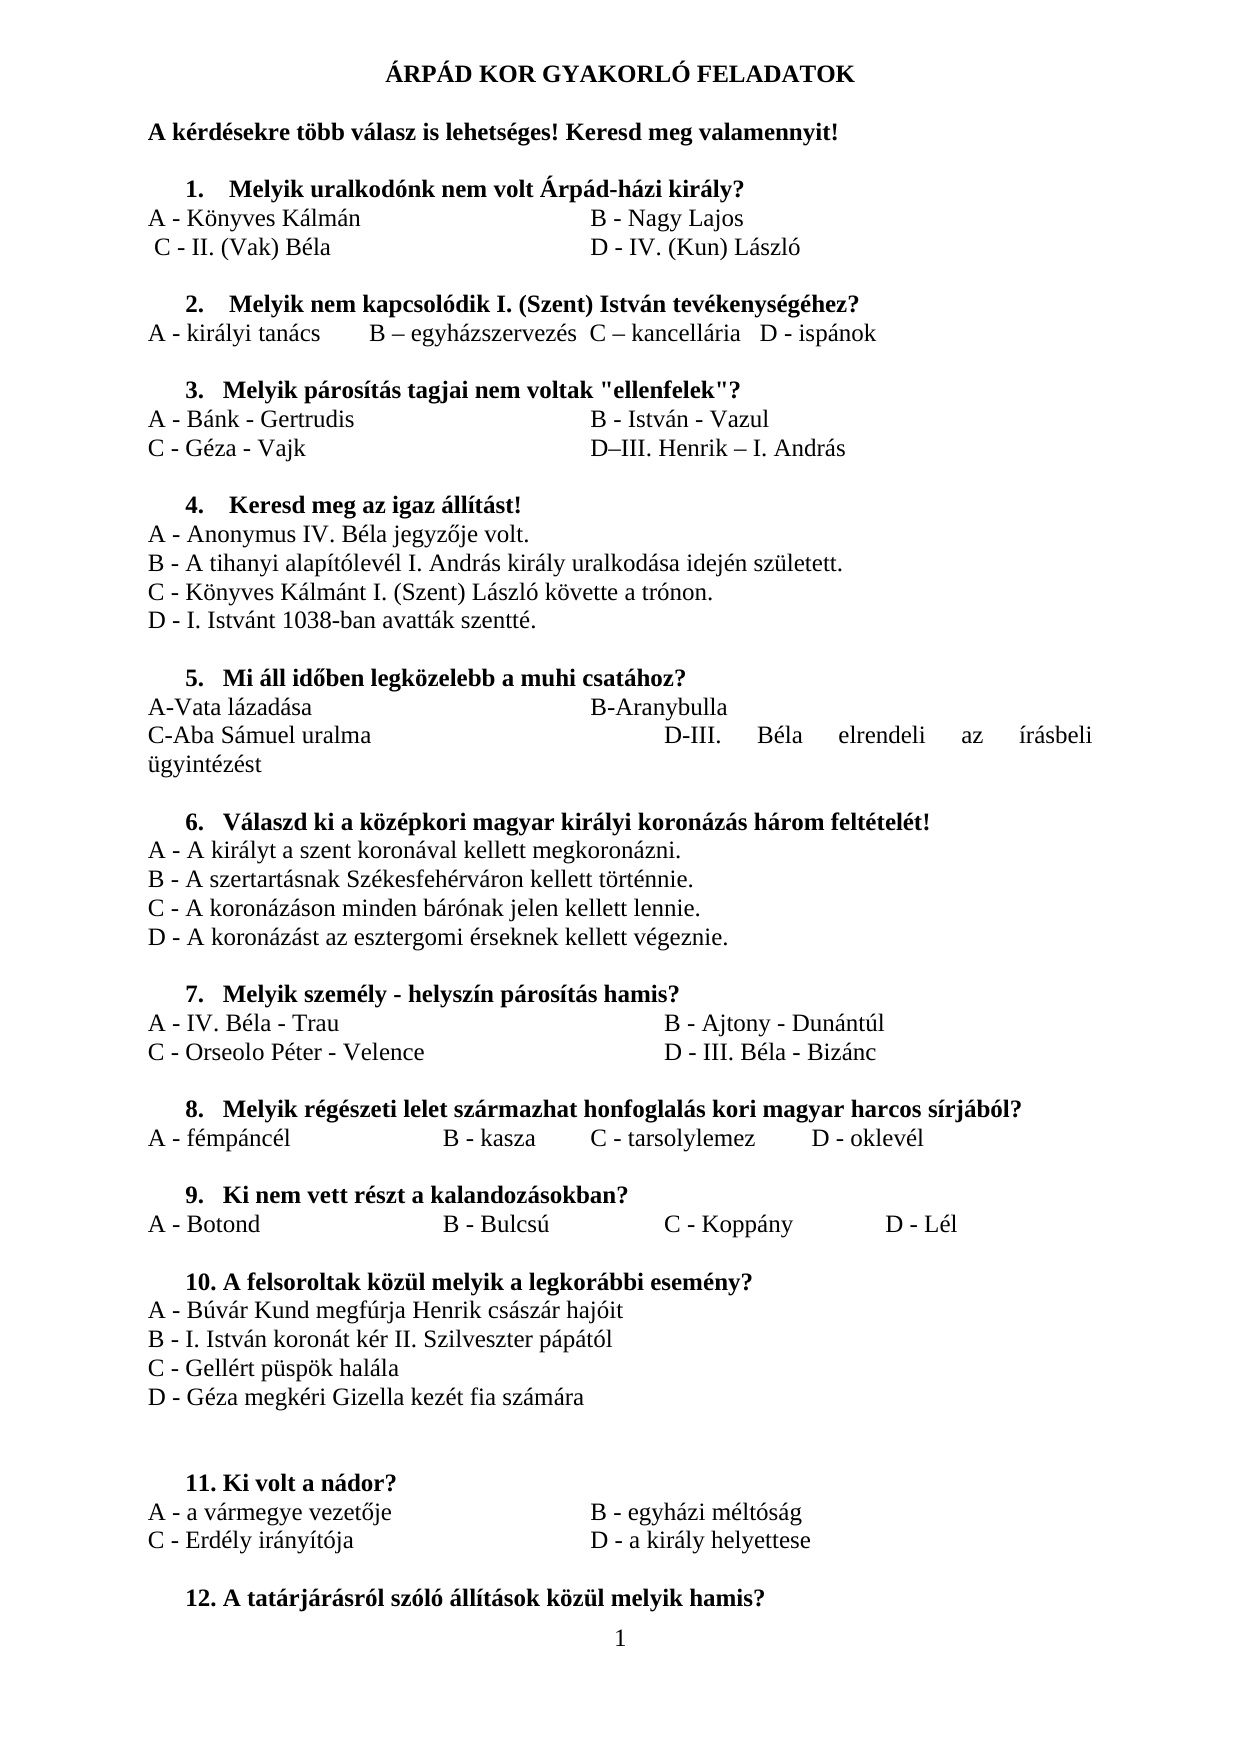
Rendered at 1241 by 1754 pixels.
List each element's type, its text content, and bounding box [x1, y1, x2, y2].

text C - Erdély irányítója D - a király helyettese [148, 1525, 1093, 1554]
text C - Orseolo Péter - Velence D - III. Béla - Bizánc [148, 1037, 1093, 1065]
text D - I. Istvánt 1038-ban avatták szentté. [148, 605, 1093, 634]
text A - Bánk - Gertrudis B - István - Vazul [148, 404, 1093, 433]
text B - I. István koronát kér II. Szilveszter pápától [148, 1324, 1093, 1353]
text ÁRPÁD KOR GYAKORLÓ FELADATOK [148, 59, 1093, 88]
text A kérdésekre több válasz is lehetséges! Keresd meg valamennyit! [148, 117, 1093, 145]
text A - Könyves Kálmán B - Nagy Lajos [148, 203, 1093, 232]
list Melyik uralkodónk nem volt Árpád-házi király? [185, 174, 1093, 203]
text A - Anonymus IV. Béla jegyzője volt. [148, 519, 1093, 548]
list A felsoroltak közül melyik a legkorábbi esemény? [185, 1267, 1093, 1295]
text C - Könyves Kálmánt I. (Szent) László követte a trónon. [148, 577, 1093, 605]
list Melyik személy - helyszín párosítás hamis? [185, 979, 1093, 1008]
list Melyik párosítás tagjai nem voltak "ellenfelek"? [185, 375, 1093, 404]
text B - A tihanyi alapítólevél I. András király uralkodása idején született. [148, 548, 1093, 577]
text A - királyi tanács B – egyházszervezés C – kancellária D - ispánok [148, 318, 1093, 347]
text C - A koronázáson minden bárónak jelen kellett lennie. [148, 893, 1093, 922]
text C - II. (Vak) Béla D - IV. (Kun) László [148, 232, 1093, 260]
text D - Géza megkéri Gizella kezét fia számára [148, 1382, 1093, 1410]
text A - Búvár Kund megfúrja Henrik császár hajóit [148, 1295, 1093, 1324]
list A tatárjárásról szóló állítások közül melyik hamis? [185, 1583, 1093, 1612]
text A - fémpáncél B - kasza C - tarsolylemez D - oklevél [148, 1123, 1093, 1152]
text A - Botond B - Bulcsú C - Koppány D - Lél [148, 1209, 1093, 1238]
list Melyik régészeti lelet származhat honfoglalás kori magyar harcos sírjából? [185, 1094, 1093, 1123]
text C - Géza - Vajk D–III. Henrik – I. András [148, 433, 1093, 462]
list Mi áll időben legközelebb a muhi csatához? [185, 663, 1093, 692]
text A - A királyt a szent koronával kellett megkoronázni. [148, 835, 1093, 864]
list Keresd meg az igaz állítást! [185, 490, 1093, 519]
text D - A koronázást az esztergomi érseknek kellett végeznie. [148, 922, 1093, 950]
list Ki nem vett részt a kalandozásokban? [185, 1180, 1093, 1209]
text C - Gellért püspök halála [148, 1353, 1093, 1382]
text A - IV. Béla - Trau B - Ajtony - Dunántúl [148, 1008, 1093, 1037]
text A-Vata lázadása B-Aranybulla [148, 692, 1093, 720]
text B - A szertartásnak Székesfehérváron kellett történnie. [148, 864, 1093, 893]
text A - a vármegye vezetője B - egyházi méltóság [148, 1497, 1093, 1525]
list Melyik nem kapcsolódik I. (Szent) István tevékenységéhez? [185, 289, 1093, 318]
list Válaszd ki a középkori magyar királyi koronázás három feltételét! [185, 807, 1093, 835]
text C-Aba Sámuel uralma D-III. Béla elrendeli az írásbeli ügyintézést [148, 720, 1093, 778]
list Ki volt a nádor? [185, 1468, 1093, 1497]
